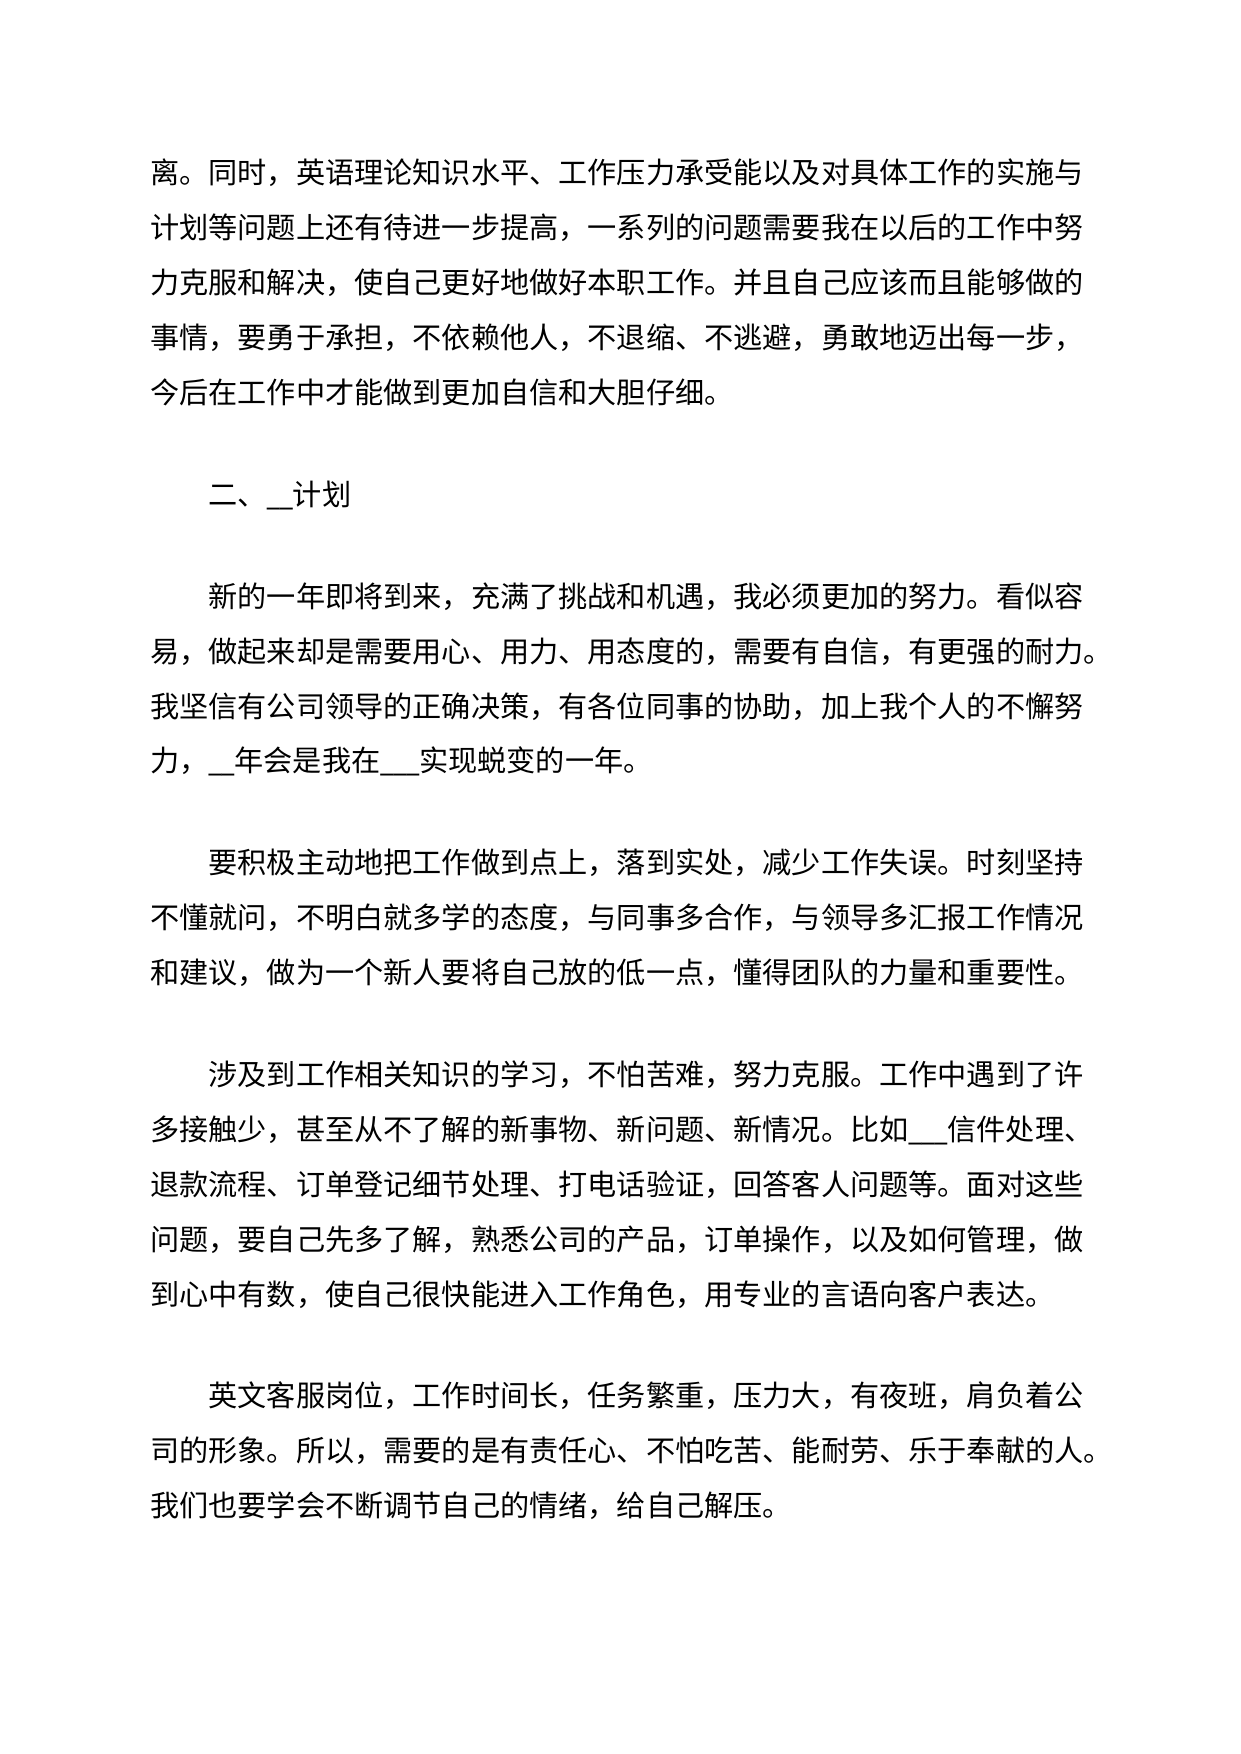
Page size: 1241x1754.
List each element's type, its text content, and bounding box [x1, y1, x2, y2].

text 涉及到工作相关知识的学习，不怕苦难，努力克服。工作中遇到了许多接触少，甚至从不了解的新事物、新问题、新情况。比如___信件处理、退款流程、订单登记细节处理、打电话验证，回答客人问题等。面对这些问题，要自己先多了解，熟悉公司的产品，订单操作，以及如何管理，做到心中有数，使自己很快能进入工作角色，用专业的言语向客户表达。 [150, 1052, 1090, 1313]
text 新的一年即将到来，充满了挑战和机遇，我必须更加的努力。看似容易，做起来却是需要用心、用力、用态度的，需要有自信，有更强的耐力。我坚信有公司领导的正确决策，有各位同事的协助，加上我个人的不懈努力，__年会是我在___实现蜕变的一年。 [150, 573, 1090, 780]
text 二、__计划 [150, 471, 1090, 514]
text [150, 150, 1090, 412]
text 要积极主动地把工作做到点上，落到实处，减少工作失误。时刻坚持不懂就问，不明白就多学的态度，与同事多合作，与领导多汇报工作情况和建议，做为一个新人要将自己放的低一点，懂得团队的力量和重要性。 [150, 840, 1090, 992]
text 英文客服岗位，工作时间长，任务繁重，压力大，有夜班，肩负着公司的形象。所以，需要的是有责任心、不怕吃苦、能耐劳、乐于奉献的人。我们也要学会不断调节自己的情绪，给自己解压。 [150, 1373, 1090, 1525]
